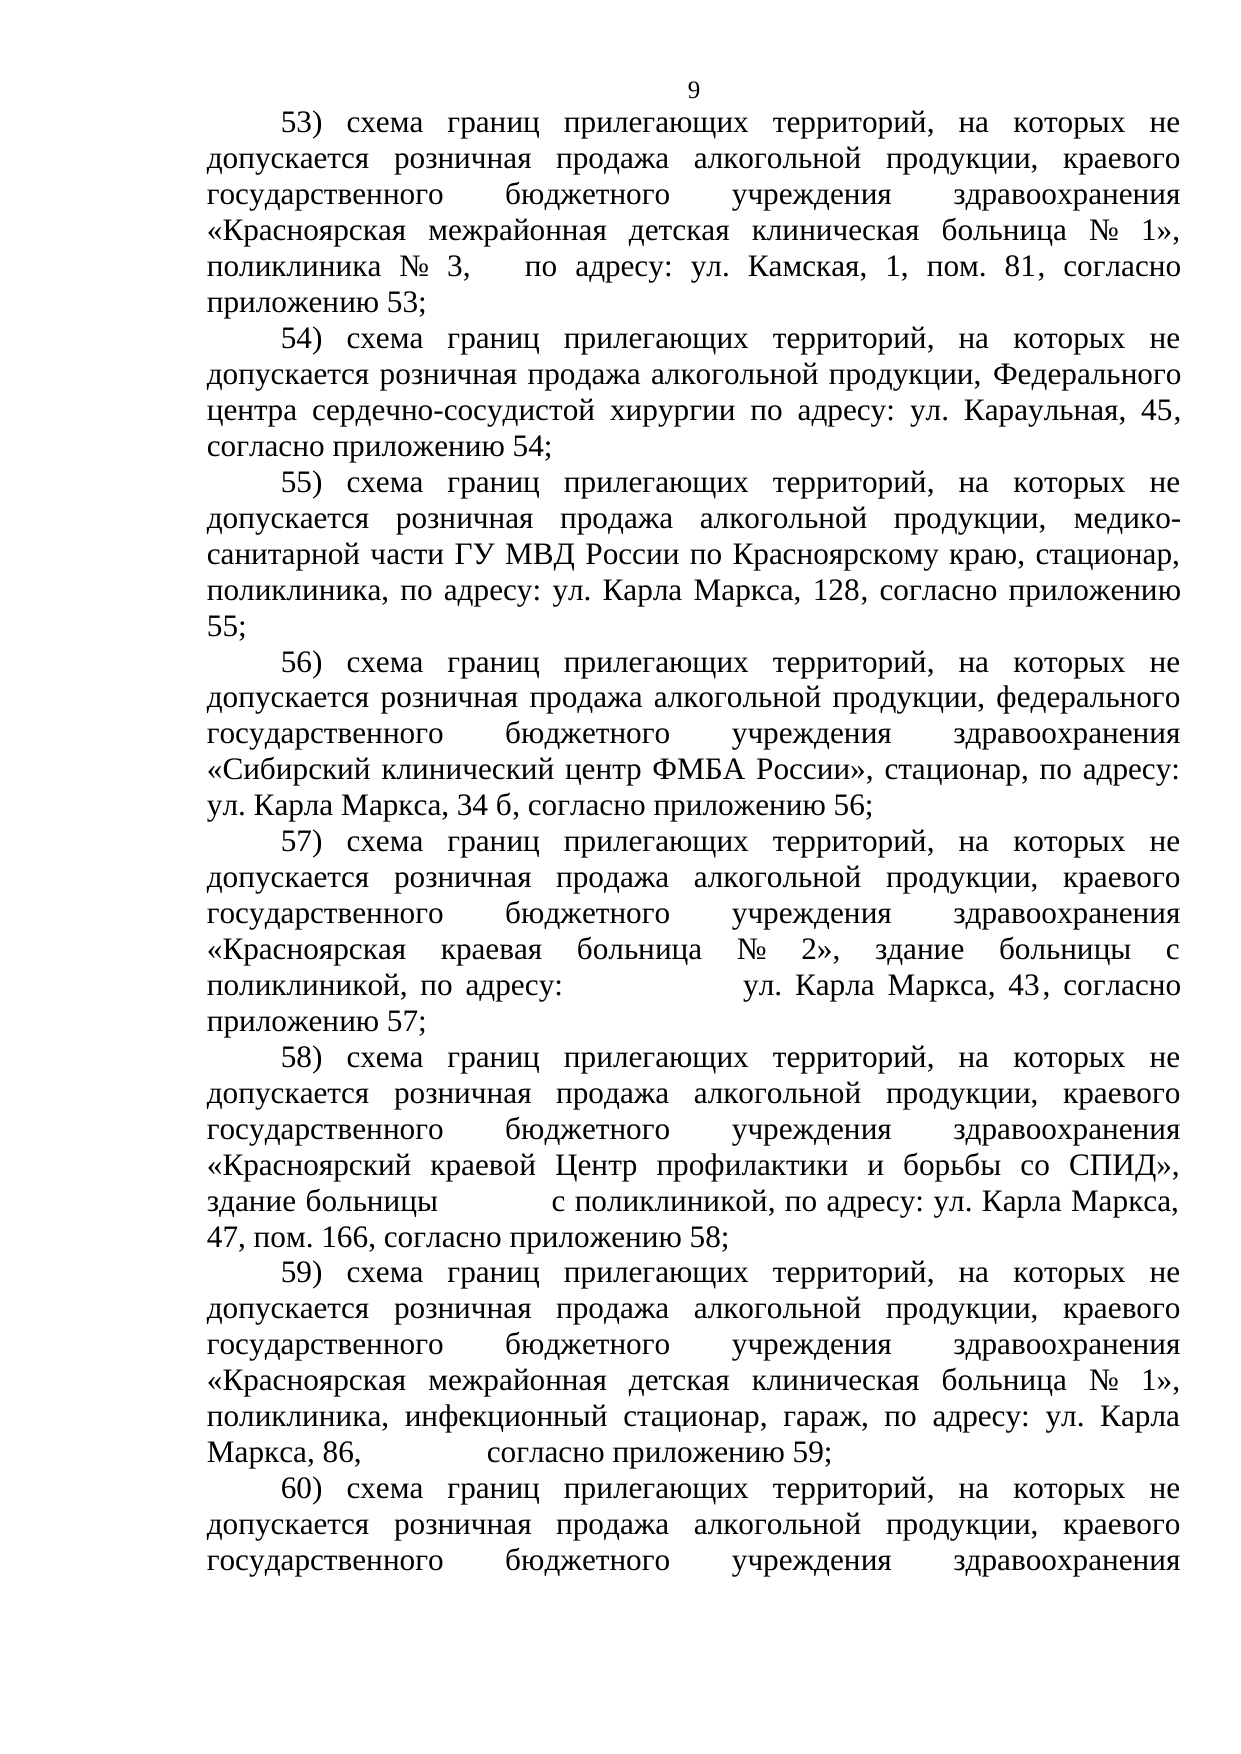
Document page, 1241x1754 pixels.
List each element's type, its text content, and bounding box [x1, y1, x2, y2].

text 54) схема границ прилегающих территорий, на которых не допускается розничная продажа алкогольной продукции, Федерального центра сердечно-сосудистой хирургии по адресу: ул. Караульная, 45, согласно приложению 54; [207, 319, 1181, 463]
text 56) схема границ прилегающих территорий, на которых не допускается розничная продажа алкогольной продукции, федерального государственного бюджетного учреждения здравоохранения «Сибирский клинический центр ФМБА России», стационар, по адресу: ул. Карла Маркса, 34 б, согласно приложению 56; [207, 643, 1181, 822]
text 59) схема границ прилегающих территорий, на которых не допускается розничная продажа алкогольной продукции, краевого государственного бюджетного учреждения здравоохранения «Красноярская межрайонная детская клиническая больница № 1», поликлиника, инфекционный стационар, гараж, по адресу: ул. Карла Маркса, 86, согласно приложению 59; [207, 1254, 1181, 1469]
text 53) схема границ прилегающих территорий, на которых не допускается розничная продажа алкогольной продукции, краевого государственного бюджетного учреждения здравоохранения «Красноярская межрайонная детская клиническая больница № 1», поликлиника № 3, по адресу: ул. Камская, 1, пом. 81, согласно приложению 53; [207, 104, 1181, 319]
text 57) схема границ прилегающих территорий, на которых не допускается розничная продажа алкогольной продукции, краевого государственного бюджетного учреждения здравоохранения «Красноярская краевая больница № 2», здание больницы с поликлиникой, по адресу: ул. Карла Маркса, 43, согласно приложению 57; [207, 822, 1181, 1038]
text 58) схема границ прилегающих территорий, на которых не допускается розничная продажа алкогольной продукции, краевого государственного бюджетного учреждения здравоохранения «Красноярский краевой Центр профилактики и борьбы со СПИД», здание больницы с поликлиникой, по адресу: ул. Карла Маркса, 47, пом. 166, согласно приложению 58; [207, 1038, 1181, 1254]
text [207, 1469, 1181, 1577]
text 55) схема границ прилегающих территорий, на которых не допускается розничная продажа алкогольной продукции, медико-санитарной части ГУ МВД России по Красноярскому краю, стационар, поликлиника, по адресу: ул. Карла Маркса, 128, согласно приложению 55; [207, 463, 1181, 643]
